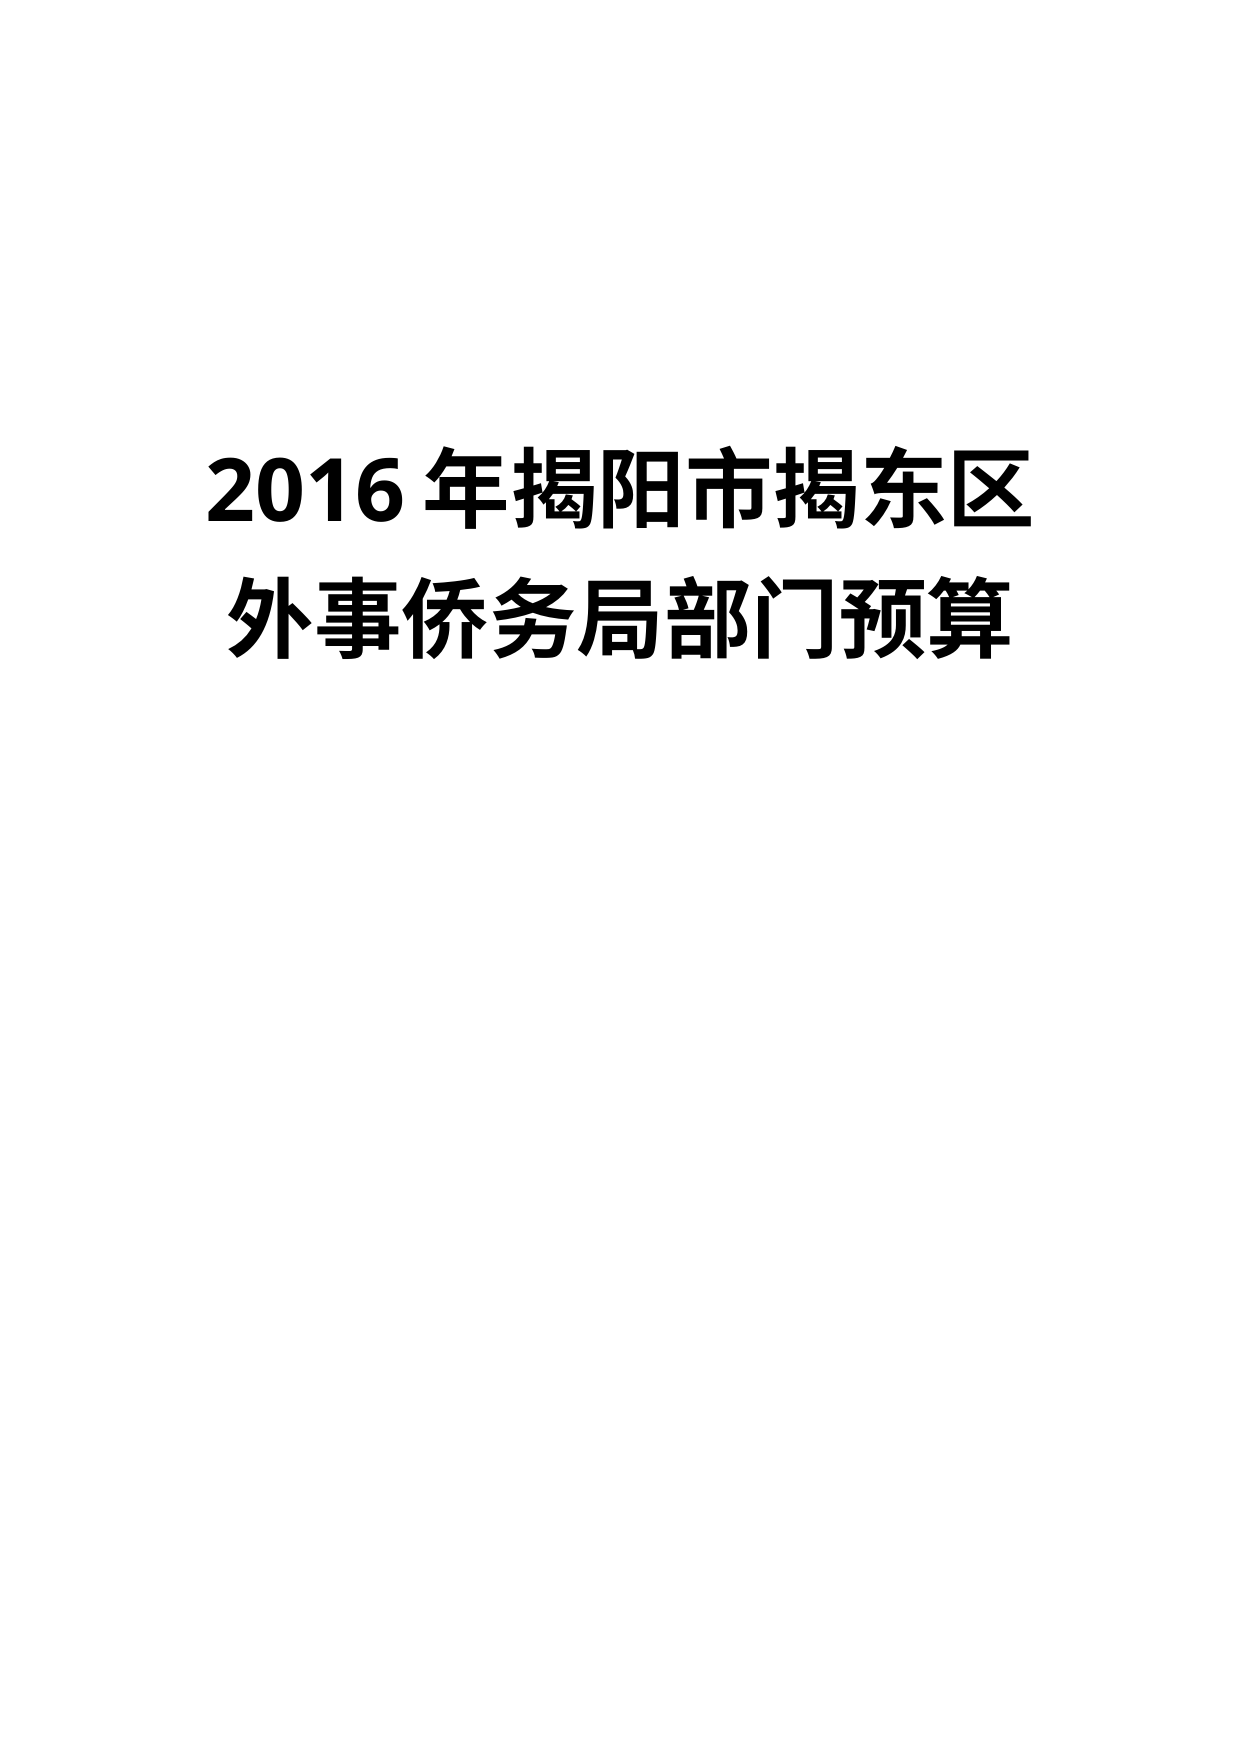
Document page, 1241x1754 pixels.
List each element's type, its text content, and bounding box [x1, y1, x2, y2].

text 2016年揭阳市揭东区 [187, 419, 1053, 549]
text 外事侨务局部门预算 [187, 549, 1053, 679]
